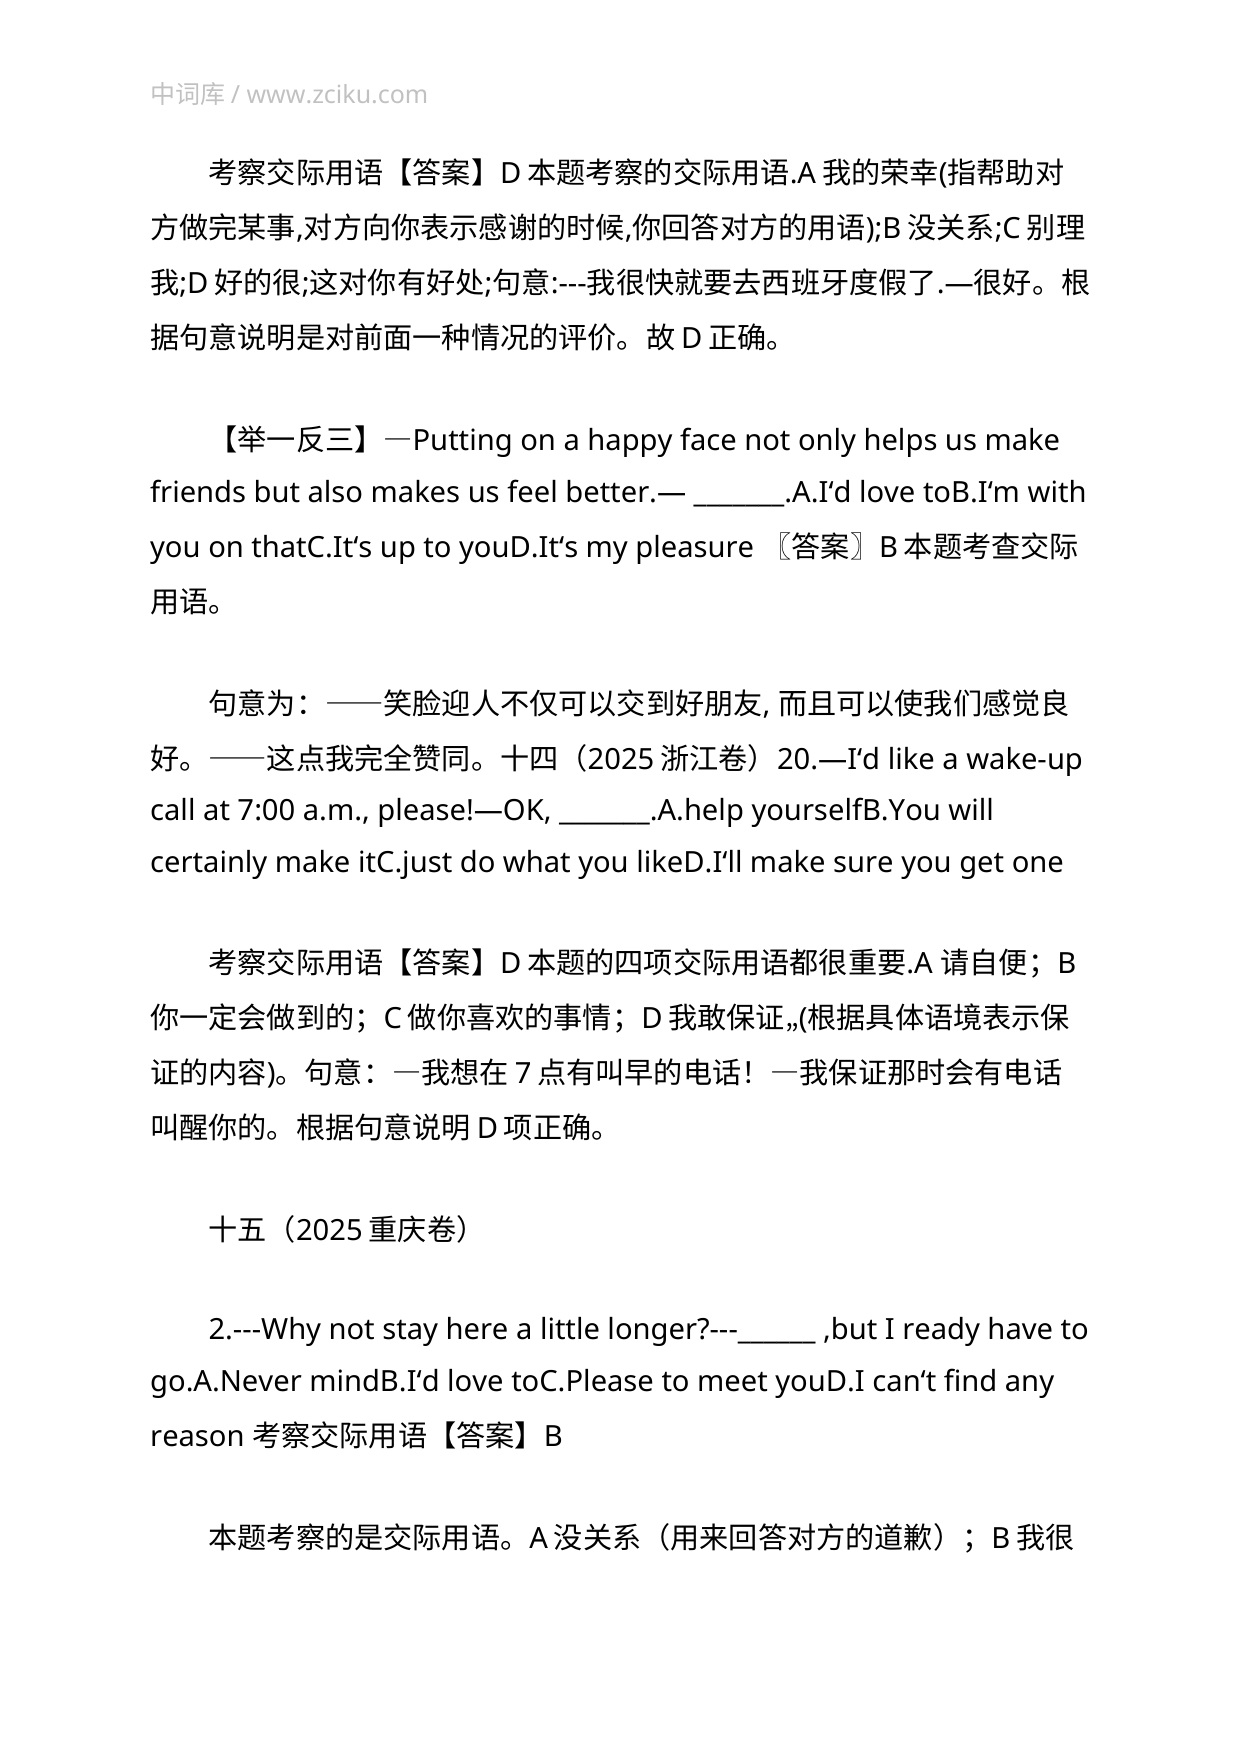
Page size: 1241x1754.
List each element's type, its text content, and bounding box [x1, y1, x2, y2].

text 2.---Why not stay here a little longer?---______ ,but I ready have to go.A.Never mindB.I‘d love toC.Please to meet youD.I can‘t find any reason 考察交际用语【答案】B [150, 1308, 1090, 1455]
text 考察交际用语【答案】D本题考察的交际用语.A我的荣幸(指帮助对方做完某事,对方向你表示感谢的时候,你回答对方的用语);B没关系;C别理我;D好的很;这对你有好处;句意:---我很快就要去西班牙度假了.—很好。根据句意说明是对前面一种情况的评价。故D正确。 [150, 150, 1090, 357]
text 十五（2025重庆卷） [150, 1207, 1090, 1249]
text 考察交际用语【答案】D本题的四项交际用语都很重要.A 请自便；B你一定会做到的；C做你喜欢的事情；D我敢保证„(根据具体语境表示保证的内容)。句意：—我想在7点有叫早的电话！—我保证那时会有电话叫醒你的。根据句意说明D项正确。 [150, 939, 1090, 1147]
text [150, 1514, 1090, 1557]
text 句意为：——笑脸迎人不仅可以交到好朋友, 而且可以使我们感觉良好。——这点我完全赞同。十四（2025浙江卷）20.—I‘d like a wake-up call at 7:00 a.m., please!—OK, _______.A.help yourselfB.You will certainly make itC.just do what you likeD.I‘ll make sure you get one [150, 680, 1090, 881]
text 【举一反三】—Putting on a happy face not only helps us make friends but also makes us feel better.— _______.A.I‘d love toB.I‘m with you on thatC.It‘s up to youD.It‘s my pleasure 〖答案〗B本题考查交际用语。 [150, 417, 1090, 621]
